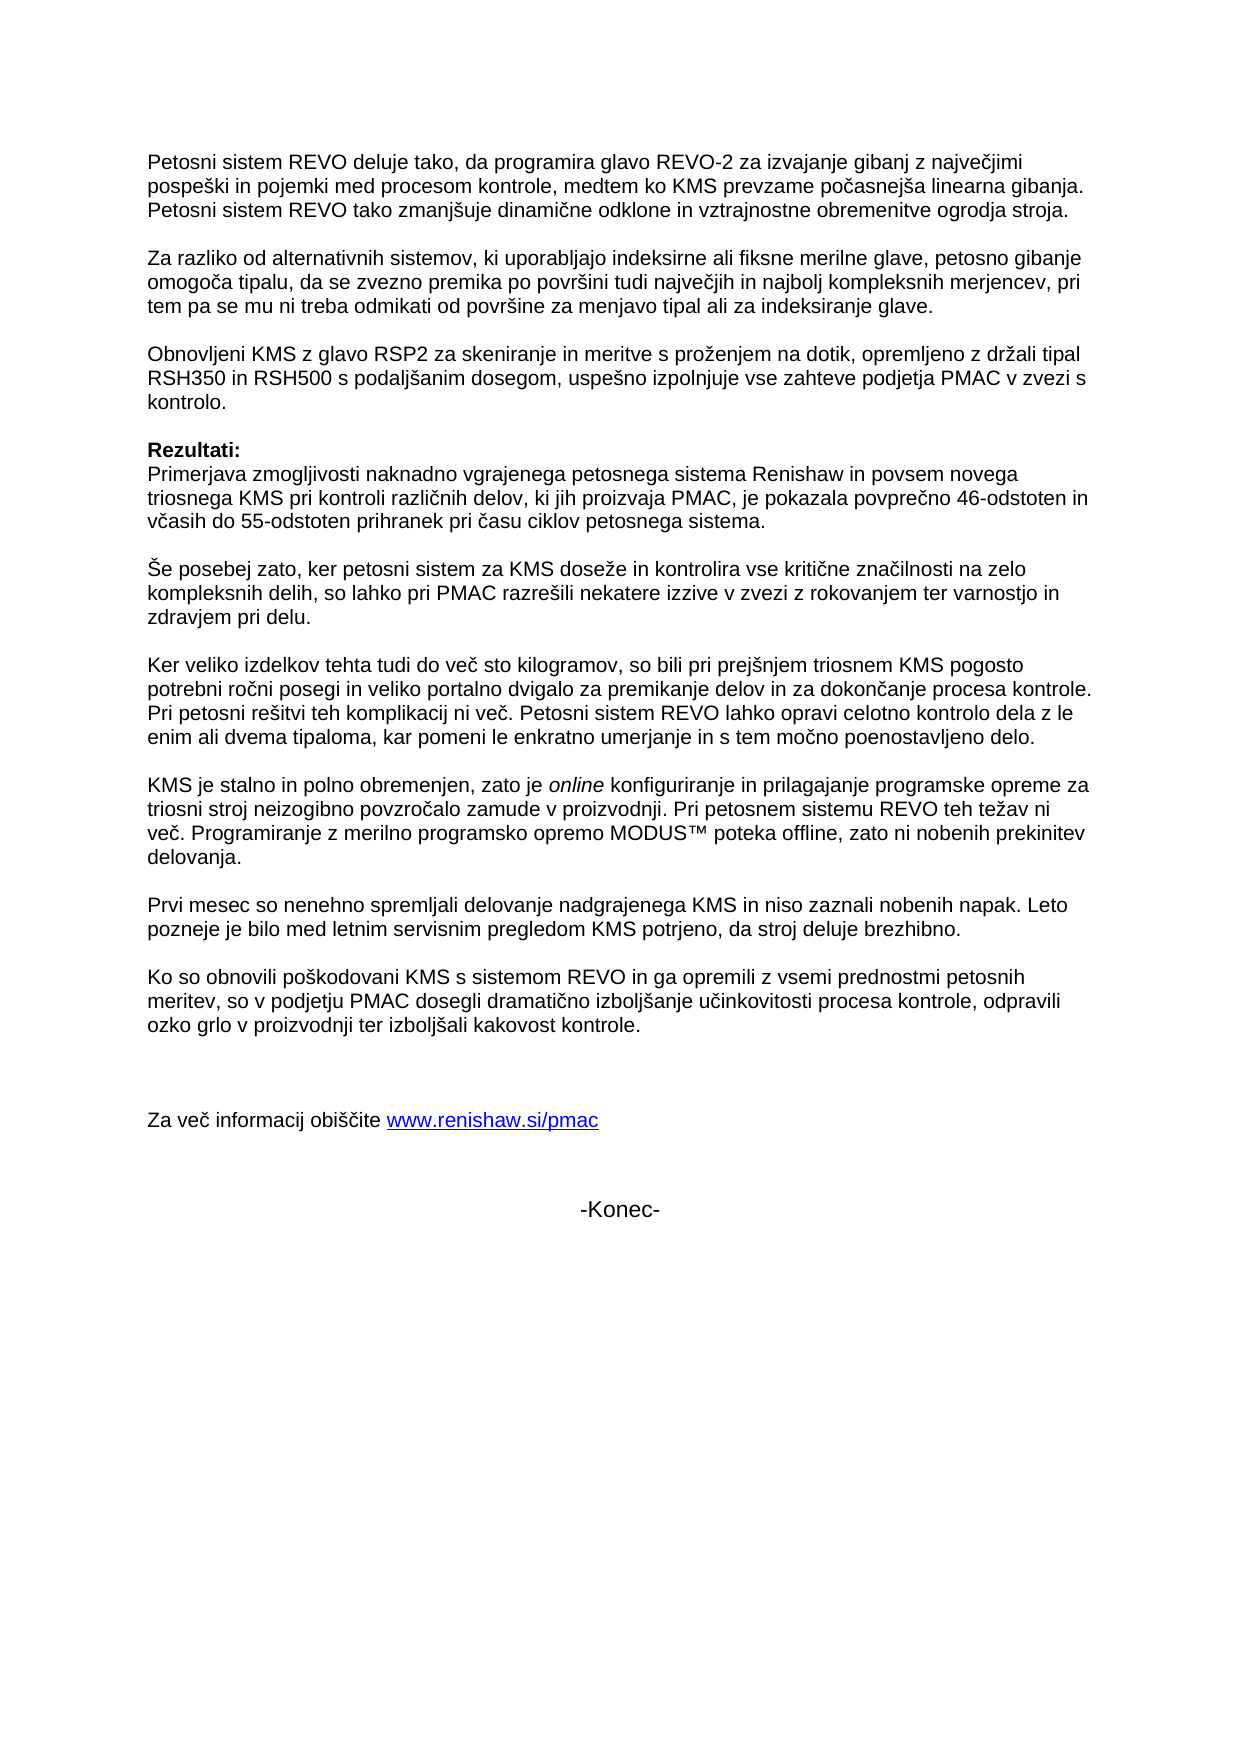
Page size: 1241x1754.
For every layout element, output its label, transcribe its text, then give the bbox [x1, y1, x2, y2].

text Ko so obnovili poškodovani KMS s sistemom REVO in ga opremili z vsemi prednostmi petosnih meritev, so v podjetju PMAC dosegli dramatično izboljšanje učinkovitosti procesa kontrole, odpravili ozko grlo v proizvodnji ter izboljšali kakovost kontrole. [147, 964, 1093, 1036]
text Prvi mesec so nenehno spremljali delovanje nadgrajenega KMS in niso zaznali nobenih napak. Leto pozneje je bilo med letnim servisnim pregledom KMS potrjeno, da stroj deluje brezhibno. [147, 893, 1093, 941]
text -Konec- [147, 1196, 1093, 1223]
text KMS je stalno in polno obremenjen, zato je online konfiguriranje in prilagajanje programske opreme za triosni stroj neizogibno povzročalo zamude v proizvodnji. Pri petosnem sistemu REVO teh težav ni več. Programiranje z merilno programsko opremo MODUS™ poteka offline, zato ni nobenih prekinitev delovanja. [147, 773, 1093, 869]
text Ker veliko izdelkov tehta tudi do več sto kilogramov, so bili pri prejšnjem triosnem KMS pogosto potrebni ročni posegi in veliko portalno dvigalo za premikanje delov in za dokončanje procesa kontrole. Pri petosni rešitvi teh komplikacij ni več. Petosni sistem REVO lahko opravi celotno kontrolo dela z le enim ali dvema tipaloma, kar pomeni le enkratno umerjanje in s tem močno poenostavljeno delo. [147, 653, 1093, 749]
text Petosni sistem REVO deluje tako, da programira glavo REVO-2 za izvajanje gibanj z največjimi pospeški in pojemki med procesom kontrole, medtem ko KMS prevzame počasnejša linearna gibanja. Petosni sistem REVO tako zmanjšuje dinamične odklone in vztrajnostne obremenitve ogrodja stroja. [147, 150, 1093, 222]
text Za razliko od alternativnih sistemov, ki uporabljajo indeksirne ali fiksne merilne glave, petosno gibanje omogoča tipalu, da se zvezno premika po površini tudi največjih in najbolj kompleksnih merjencev, pri tem pa se mu ni treba odmikati od površine za menjavo tipal ali za indeksiranje glave. [147, 246, 1093, 318]
text Primerjava zmogljivosti naknadno vgrajenega petosnega sistema Renishaw in povsem novega triosnega KMS pri kontroli različnih delov, ki jih proizvaja PMAC, je pokazala povprečno 46-odstoten in včasih do 55-odstoten prihranek pri času ciklov petosnega sistema. [147, 461, 1093, 533]
text Rezultati: [147, 437, 1093, 461]
text Še posebej zato, ker petosni sistem za KMS doseže in kontrolira vse kritične značilnosti na zelo kompleksnih delih, so lahko pri PMAC razrešili nekatere izzive v zvezi z rokovanjem ter varnostjo in zdravjem pri delu. [147, 557, 1093, 629]
text Za več informacij obiščite www.renishaw.si/pmac [147, 1108, 1093, 1132]
text Obnovljeni KMS z glavo RSP2 za skeniranje in meritve s proženjem na dotik, opremljeno z držali tipal RSH350 in RSH500 s podaljšanim dosegom, uspešno izpolnjuje vse zahteve podjetja PMAC v zvezi s kontrolo. [147, 342, 1093, 413]
